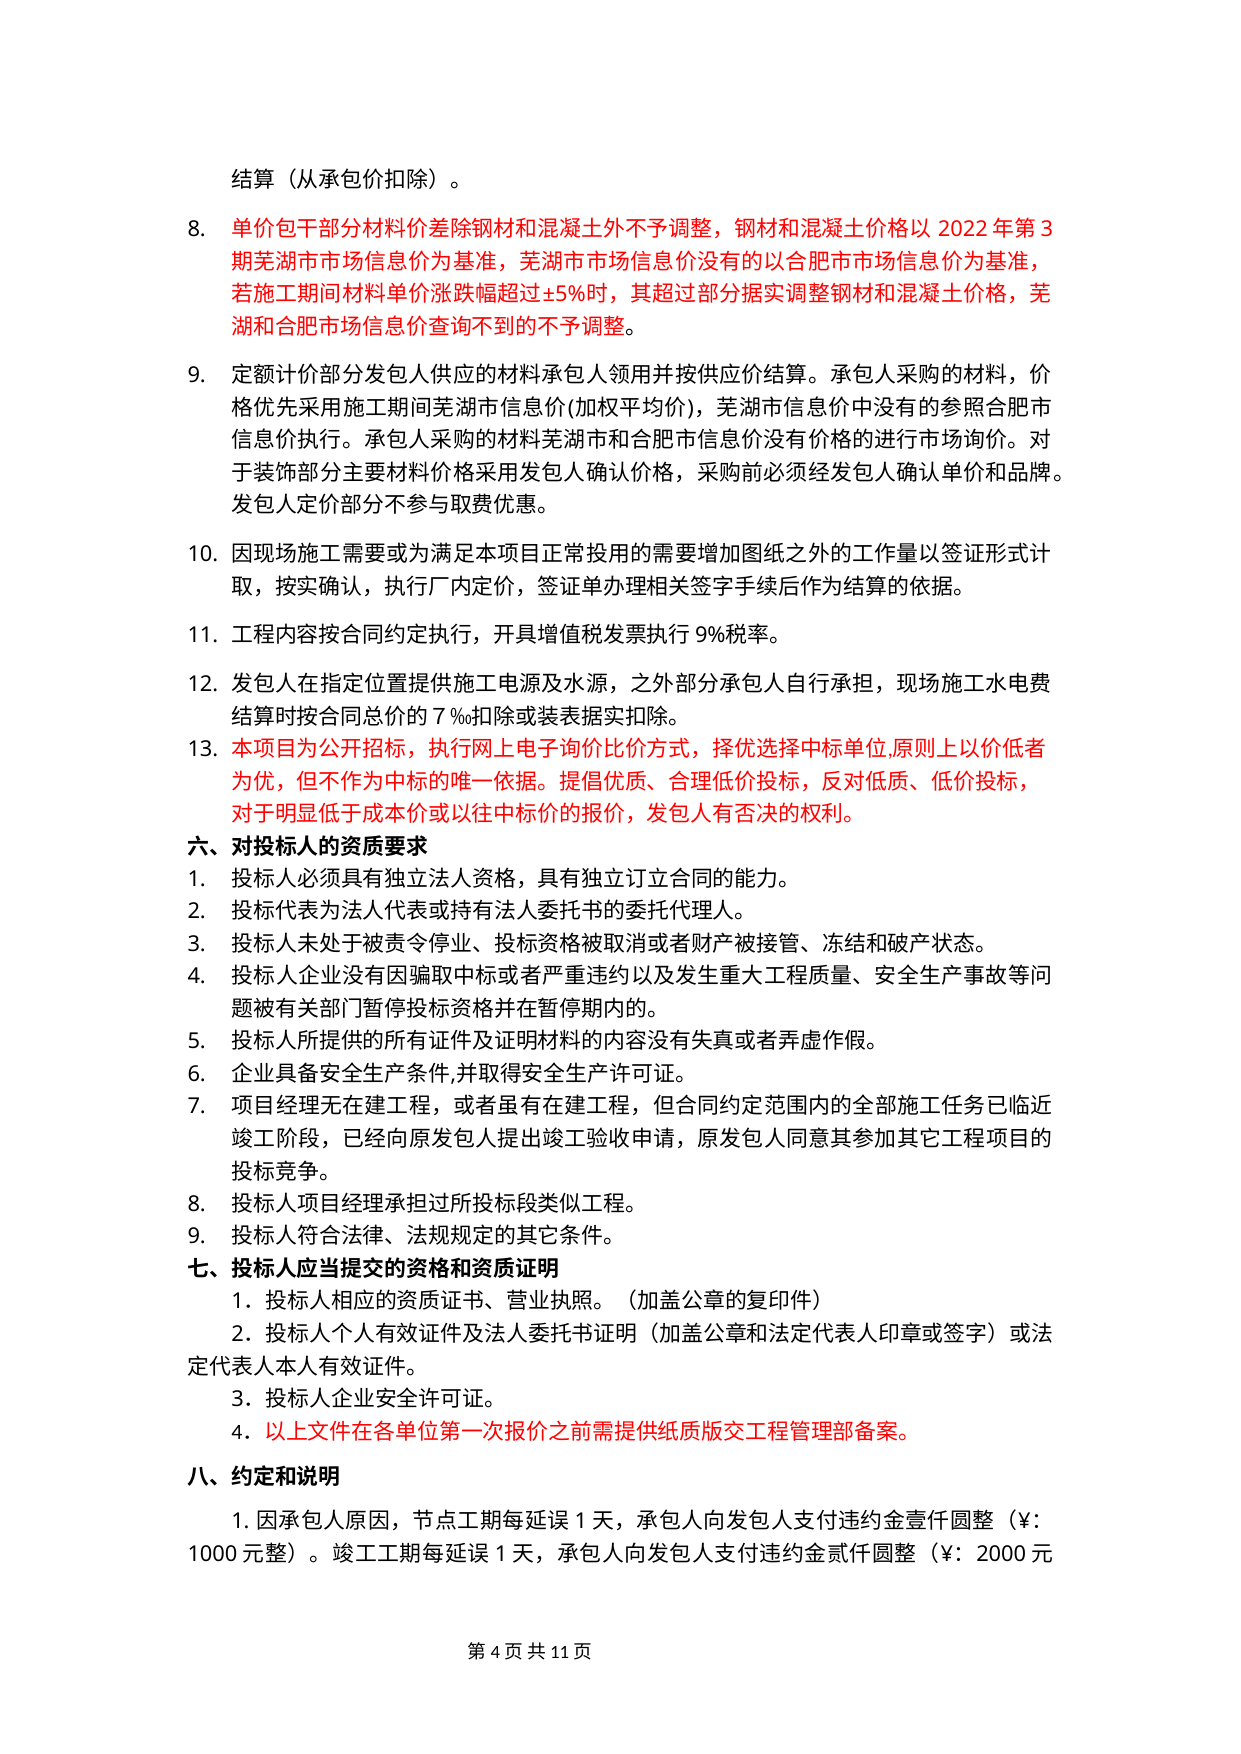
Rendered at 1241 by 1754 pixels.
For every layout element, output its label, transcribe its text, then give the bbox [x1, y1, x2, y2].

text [187, 1503, 1053, 1568]
list 工程内容按合同约定执行，开具增值税发票执行9%税率。 [187, 617, 1053, 649]
list 本项目为公开招标，执行网上电子询价比价方式，择优选择中标单位,原则上以价低者为优，但不作为中标的唯一依据。提倡优质、合理低价投标，反对低质、低价投标，对于明显低于成本价或以往中标价的报价，发包人有否决的权利。 [187, 731, 1053, 828]
list 项目经理无在建工程，或者虽有在建工程，但合同约定范围内的全部施工任务已临近竣工阶段，已经向原发包人提出竣工验收申请，原发包人同意其参加其它工程项目的投标竞争。 [187, 1088, 1053, 1186]
list 投标人未处于被责令停业、投标资格被取消或者财产被接管、冻结和破产状态。 [187, 926, 1053, 958]
text 七、投标人应当提交的资格和资质证明 [187, 1251, 1053, 1283]
list 投标人符合法律、法规规定的其它条件。 [187, 1218, 1053, 1251]
list 定额计价部分发包人供应的材料承包人领用并按供应价结算。承包人采购的材料，价格优先采用施工期间芜湖市信息价(加权平均价)，芜湖市信息价中没有的参照合肥市信息价执行。承包人采购的材料芜湖市和合肥市信息价没有价格的进行市场询价。对于装饰部分主要材料价格采用发包人确认价格，采购前必须经发包人确认单价和品牌。发包人定价部分不参与取费优惠。 [187, 357, 1053, 519]
list 以上文件在各单位第一次报价之前需提供纸质版交工程管理部备案。 [187, 1413, 1053, 1446]
text 八、约定和说明 [187, 1458, 1053, 1491]
list 因现场施工需要或为满足本项目正常投用的需要增加图纸之外的工作量以签证形式计取，按实确认，执行厂内定价，签证单办理相关签字手续后作为结算的依据。 [187, 536, 1053, 601]
text 六、对投标人的资质要求 [187, 828, 1053, 861]
list 投标人企业安全许可证。 [187, 1381, 1053, 1413]
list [187, 162, 1053, 194]
list 投标人相应的资质证书、营业执照。（加盖公章的复印件） [187, 1283, 1053, 1316]
list 投标人项目经理承担过所投标段类似工程。 [187, 1186, 1053, 1218]
list 单价包干部分材料价差除钢材和混凝土外不予调整，钢材和混凝土价格以2022年第3期芜湖市市场信息价为基准，芜湖市市场信息价没有的以合肥市市场信息价为基准，若施工期间材料单价涨跌幅超过±5%时，其超过部分据实调整钢材和混凝土价格，芜湖和合肥市场信息价查询不到的不予调整。 [187, 211, 1053, 341]
list 投标代表为法人代表或持有法人委托书的委托代理人。 [187, 893, 1053, 926]
list 投标人企业没有因骗取中标或者严重违约以及发生重大工程质量、安全生产事故等问题被有关部门暂停投标资格并在暂停期内的。 [187, 958, 1053, 1023]
list 企业具备安全生产条件,并取得安全生产许可证。 [187, 1056, 1053, 1088]
list 发包人在指定位置提供施工电源及水源，之外部分承包人自行承担，现场施工水电费结算时按合同总价的７‰扣除或装表据实扣除。 [187, 666, 1053, 731]
list 投标人必须具有独立法人资格，具有独立订立合同的能力。 [187, 861, 1053, 893]
list 投标人个人有效证件及法人委托书证明（加盖公章和法定代表人印章或签字）或法定代表人本人有效证件。 [187, 1316, 1053, 1381]
list 投标人所提供的所有证件及证明材料的内容没有失真或者弄虚作假。 [187, 1023, 1053, 1056]
